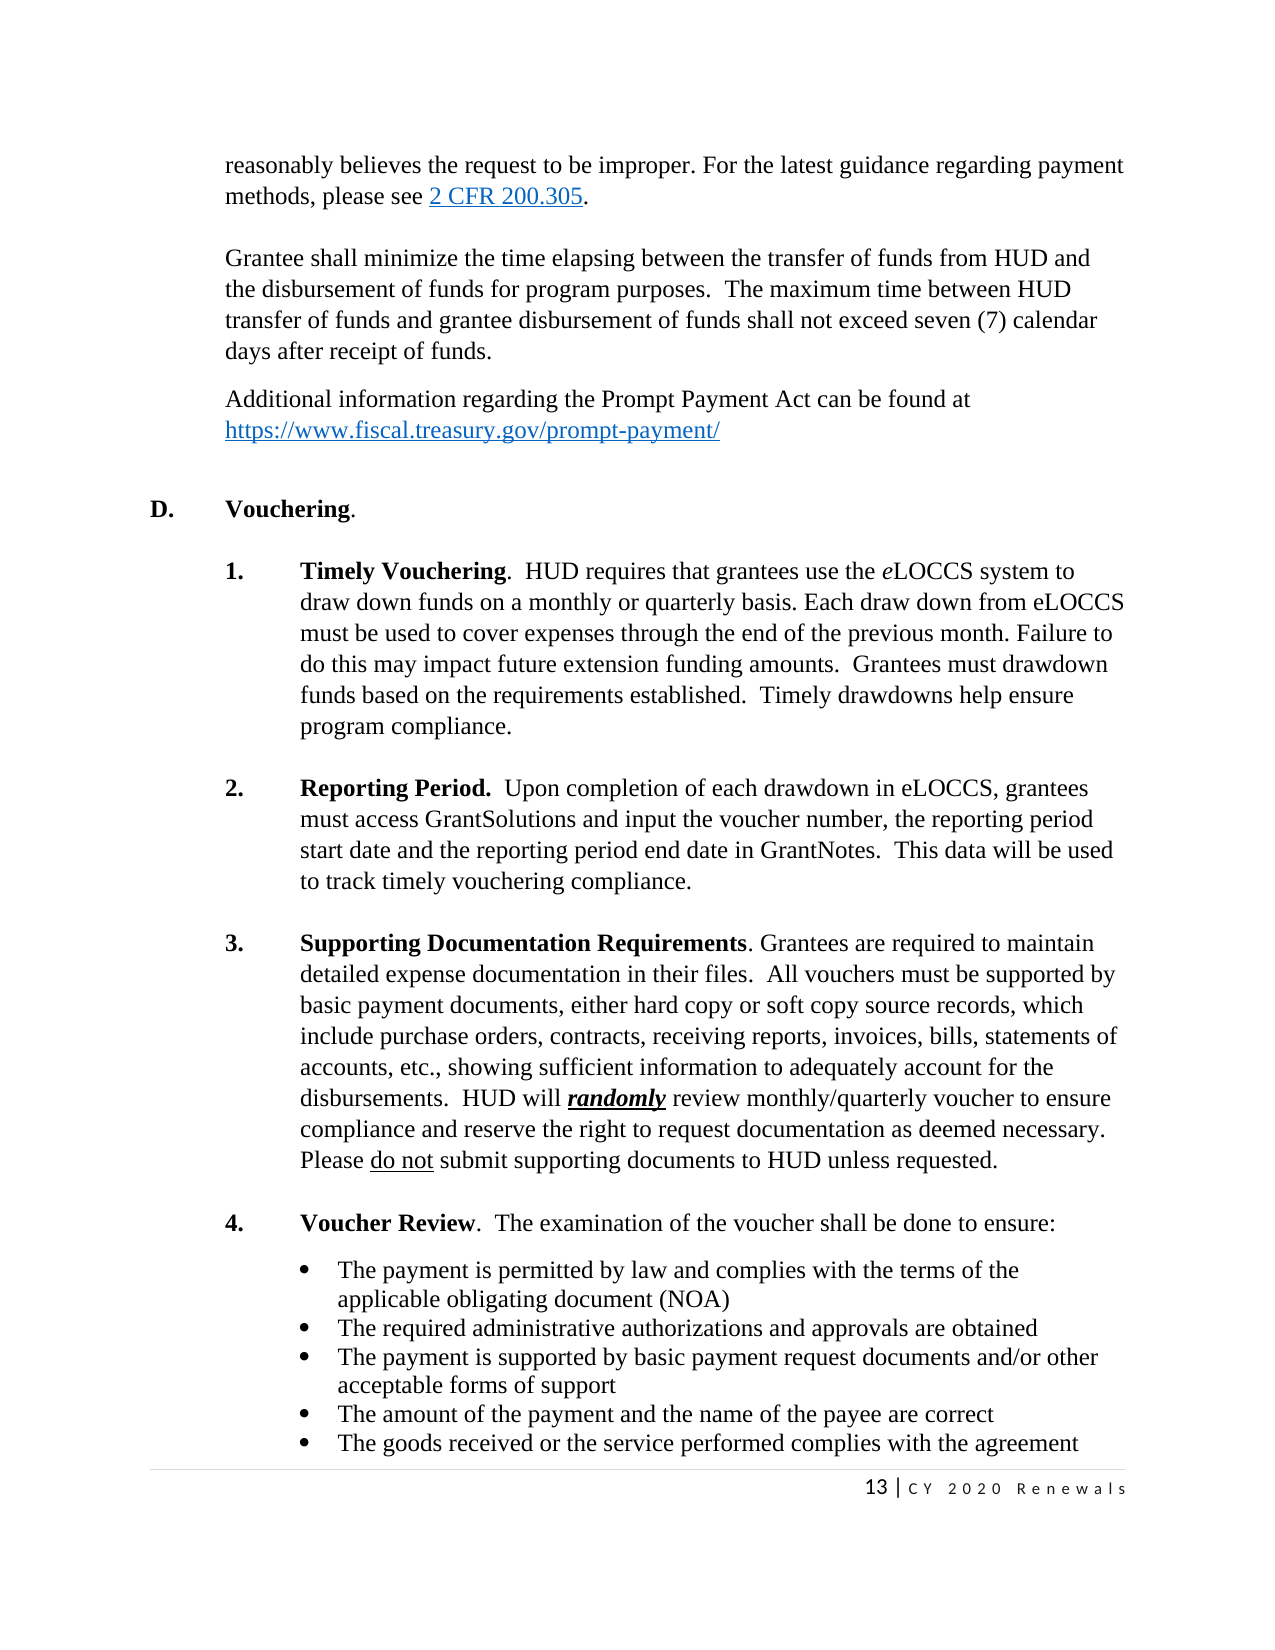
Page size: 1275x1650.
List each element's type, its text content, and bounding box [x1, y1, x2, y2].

list Vouchering. [150, 494, 1125, 522]
list Supporting Documentation Requirements. Grantees are required to maintain detailed expense documentation in their files. All vouchers must be supported by basic payment documents, either hard copy or soft copy source records, which include purchase orders, contracts, receiving reports, invoices, bills, statements of accounts, etc., showing sufficient information to adequately account for the disbursements. HUD will randomly review monthly/quarterly voucher to ensure compliance and reserve the right to request documentation as deemed necessary. Please do not submit supporting documents to HUD unless requested. [225, 928, 1125, 1174]
subtitle The payment is supported by basic payment request documents and/or other acceptable forms of support [300, 1342, 1125, 1399]
list Voucher Review. The examination of the voucher shall be done to ensure: [225, 1208, 1125, 1236]
subtitle The goods received or the service performed complies with the agreement [300, 1428, 1125, 1457]
text Additional information regarding the Prompt Payment Act can be found at https://www.fiscal.treasury.gov/prompt-payment/ [225, 384, 1125, 444]
subtitle The payment is permitted by law and complies with the terms of the applicable obligating document (NOA) [300, 1255, 1125, 1313]
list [225, 150, 1125, 210]
list Grantee shall minimize the time elapsing between the transfer of funds from HUD and the disbursement of funds for program purposes. The maximum time between HUD transfer of funds and grantee disbursement of funds shall not exceed seven (7) calendar days after receipt of funds. [225, 243, 1125, 365]
subtitle The amount of the payment and the name of the payee are correct [300, 1399, 1125, 1428]
list Timely Vouchering. HUD requires that grantees use the eLOCCS system to draw down funds on a monthly or quarterly basis. Each draw down from eLOCCS must be used to cover expenses through the end of the previous month. Failure to do this may impact future extension funding amounts. Grantees must drawdown funds based on the requirements established. Timely drawdowns help ensure program compliance. [225, 556, 1125, 740]
subtitle The required administrative authorizations and approvals are obtained [300, 1313, 1125, 1342]
list Reporting Period. Upon completion of each drawdown in eLOCCS, grantees must access GrantSolutions and input the voucher number, the reporting period start date and the reporting period end date in GrantNotes. This data will be used to track timely vouchering compliance. [225, 773, 1125, 895]
